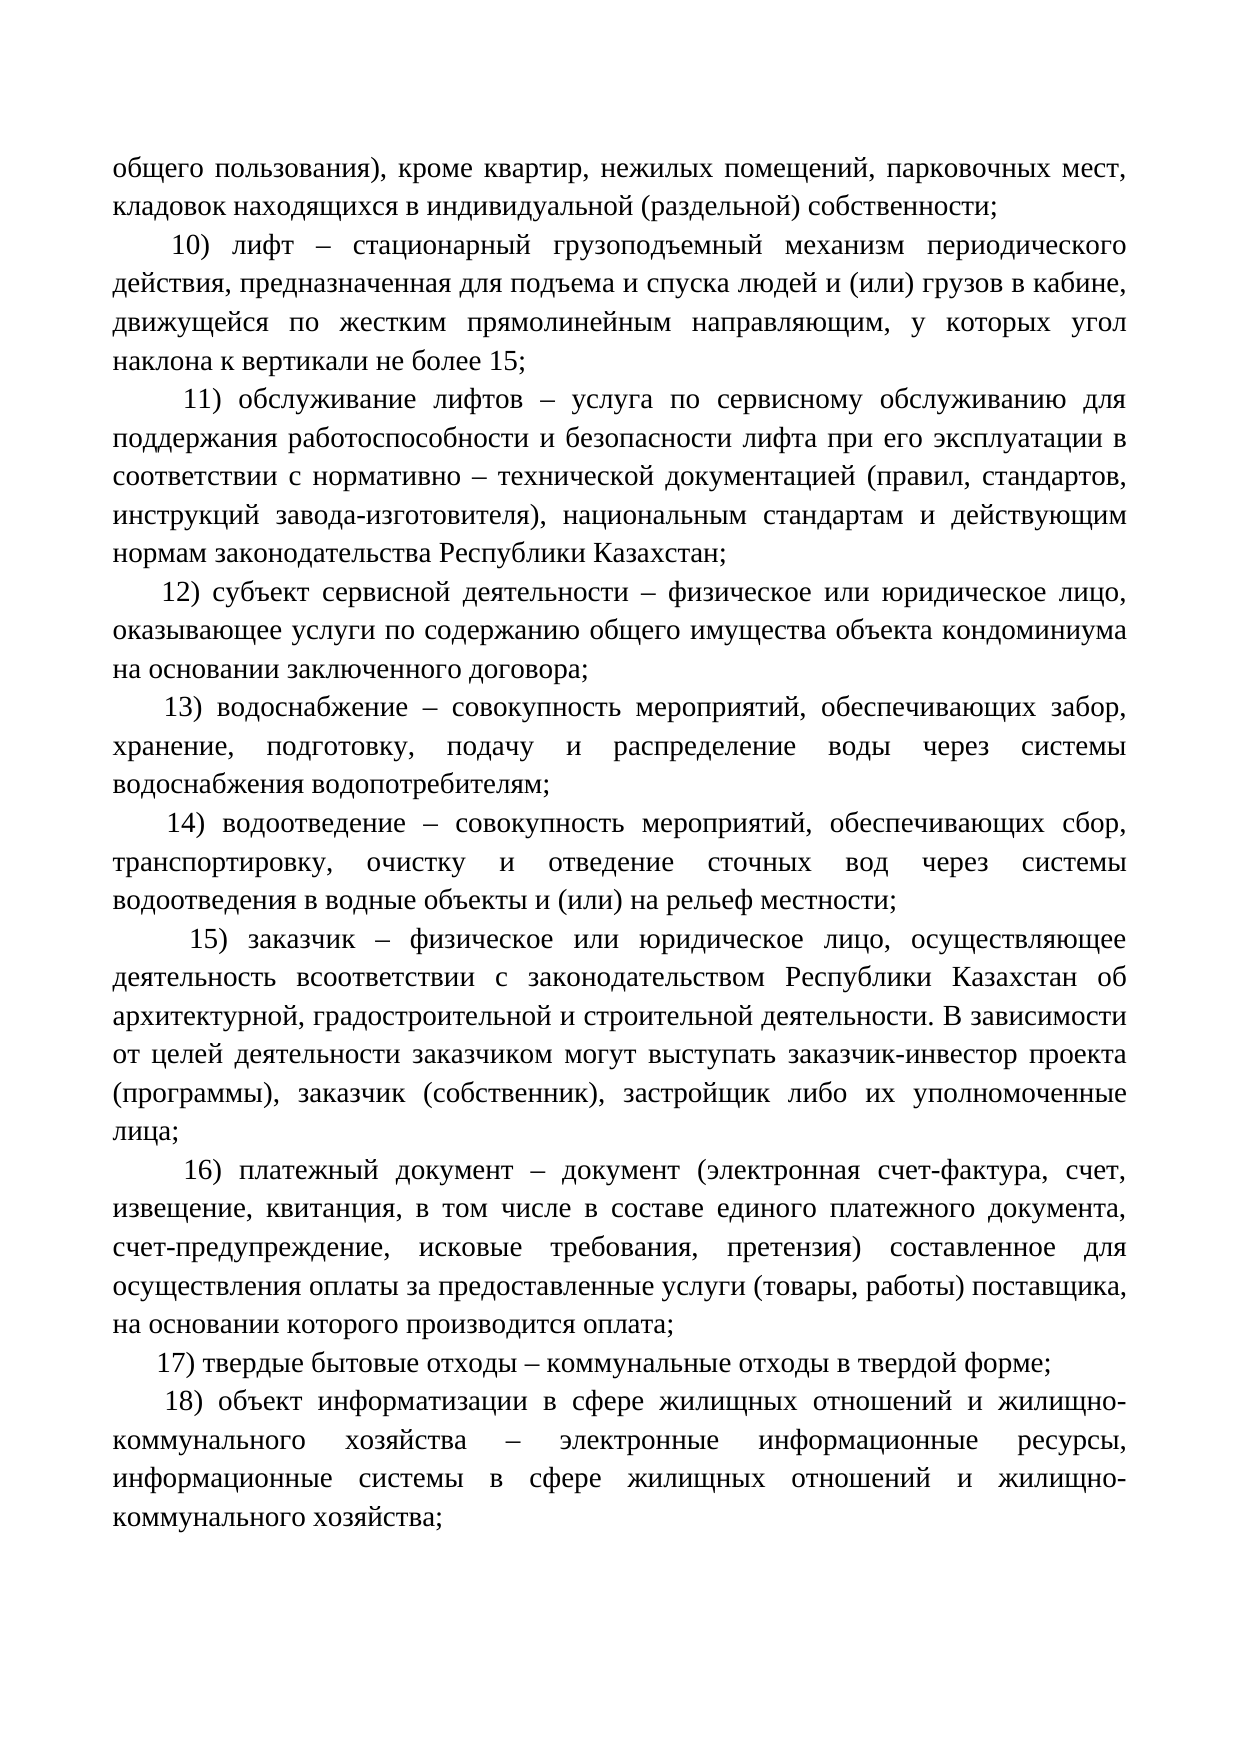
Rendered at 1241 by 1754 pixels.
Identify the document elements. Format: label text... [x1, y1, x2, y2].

text 11) обслуживание лифтов – услуга по сервисному обслуживанию для поддержания работоспособности и безопасности лифта при его эксплуатации в соответствии с нормативно – технической документацией (правил, стандартов, инструкций завода-изготовителя), национальным стандартам и действующим нормам законодательства Республики Казахстан; [112, 381, 1128, 569]
text 18) объект информатизации в сфере жилищных отношений и жилищно-коммунального хозяйства – электронные информационные ресурсы, информационные системы в сфере жилищных отношений и жилищно-коммунального хозяйства; [112, 1383, 1128, 1532]
text 16) платежный документ – документ (электронная счет-фактура, счет, извещение, квитанция, в том числе в составе единого платежного документа, счет-предупреждение, исковые требования, претензия) составленное для осуществления оплаты за предоставленные услуги (товары, работы) поставщика, на основании которого производится оплата; [112, 1152, 1128, 1340]
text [112, 150, 1128, 222]
text 15) заказчик – физическое или юридическое лицо, осуществляющее деятельность всоответствии с законодательством Республики Казахстан об архитектурной, градостроительной и строительной деятельности. В зависимости от целей деятельности заказчиком могут выступать заказчик-инвестор проекта (программы), заказчик (собственник), застройщик либо их уполномоченные лица; [112, 921, 1128, 1147]
text 12) субъект сервисной деятельности – физическое или юридическое лицо, оказывающее услуги по содержанию общего имущества объекта кондоминиума на основании заключенного договора; [112, 574, 1128, 684]
text 10) лифт – стационарный грузоподъемный механизм периодического действия, предназначенная для подъема и спуска людей и (или) грузов в кабине, движущейся по жестким прямолинейным направляющим, у которых угол наклона к вертикали не более 15; [112, 227, 1128, 376]
text 14) водоотведение – совокупность мероприятий, обеспечивающих сбор, транспортировку, очистку и отведение сточных вод через системы водоотведения в водные объекты и (или) на рельеф местности; [112, 805, 1128, 916]
text 17) твердые бытовые отходы – коммунальные отходы в твердой форме; [112, 1345, 1128, 1378]
text 13) водоснабжение – совокупность мероприятий, обеспечивающих забор, хранение, подготовку, подачу и распределение воды через системы водоснабжения водопотребителям; [112, 689, 1128, 800]
